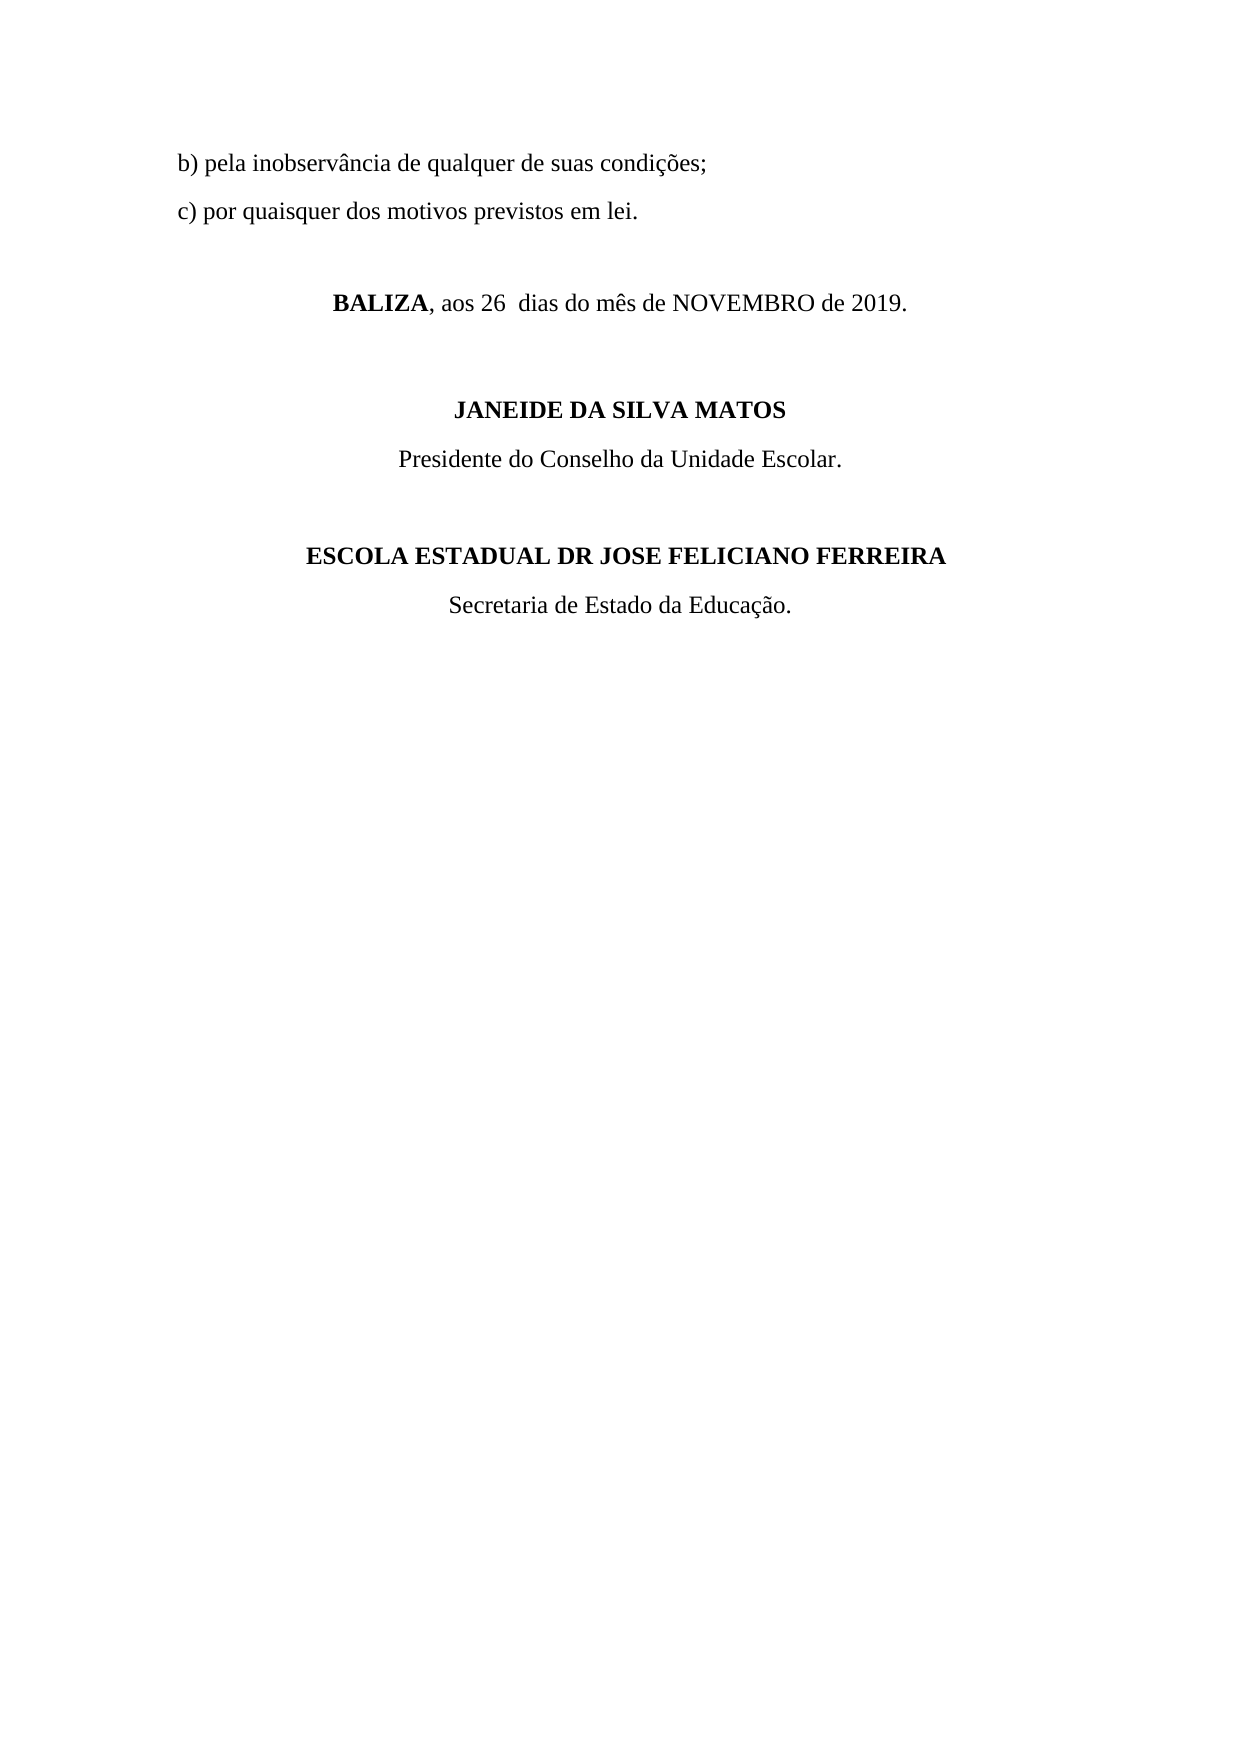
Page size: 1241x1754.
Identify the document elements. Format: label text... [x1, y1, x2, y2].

text ESCOLA ESTADUAL DR JOSE FELICIANO FERREIRA [177, 541, 1063, 570]
text b) pela inobservância de qualquer de suas condições; [177, 148, 1063, 176]
text JANEIDE DA SILVA MATOS [177, 395, 1063, 424]
text c) por quaisquer dos motivos previstos em lei. [177, 196, 1063, 225]
text Secretaria de Estado da Educação. [177, 590, 1063, 619]
text Presidente do Conselho da Unidade Escolar. [177, 444, 1063, 473]
text BALIZA, aos 26 dias do mês de NOVEMBRO de 2019. [177, 288, 1063, 317]
